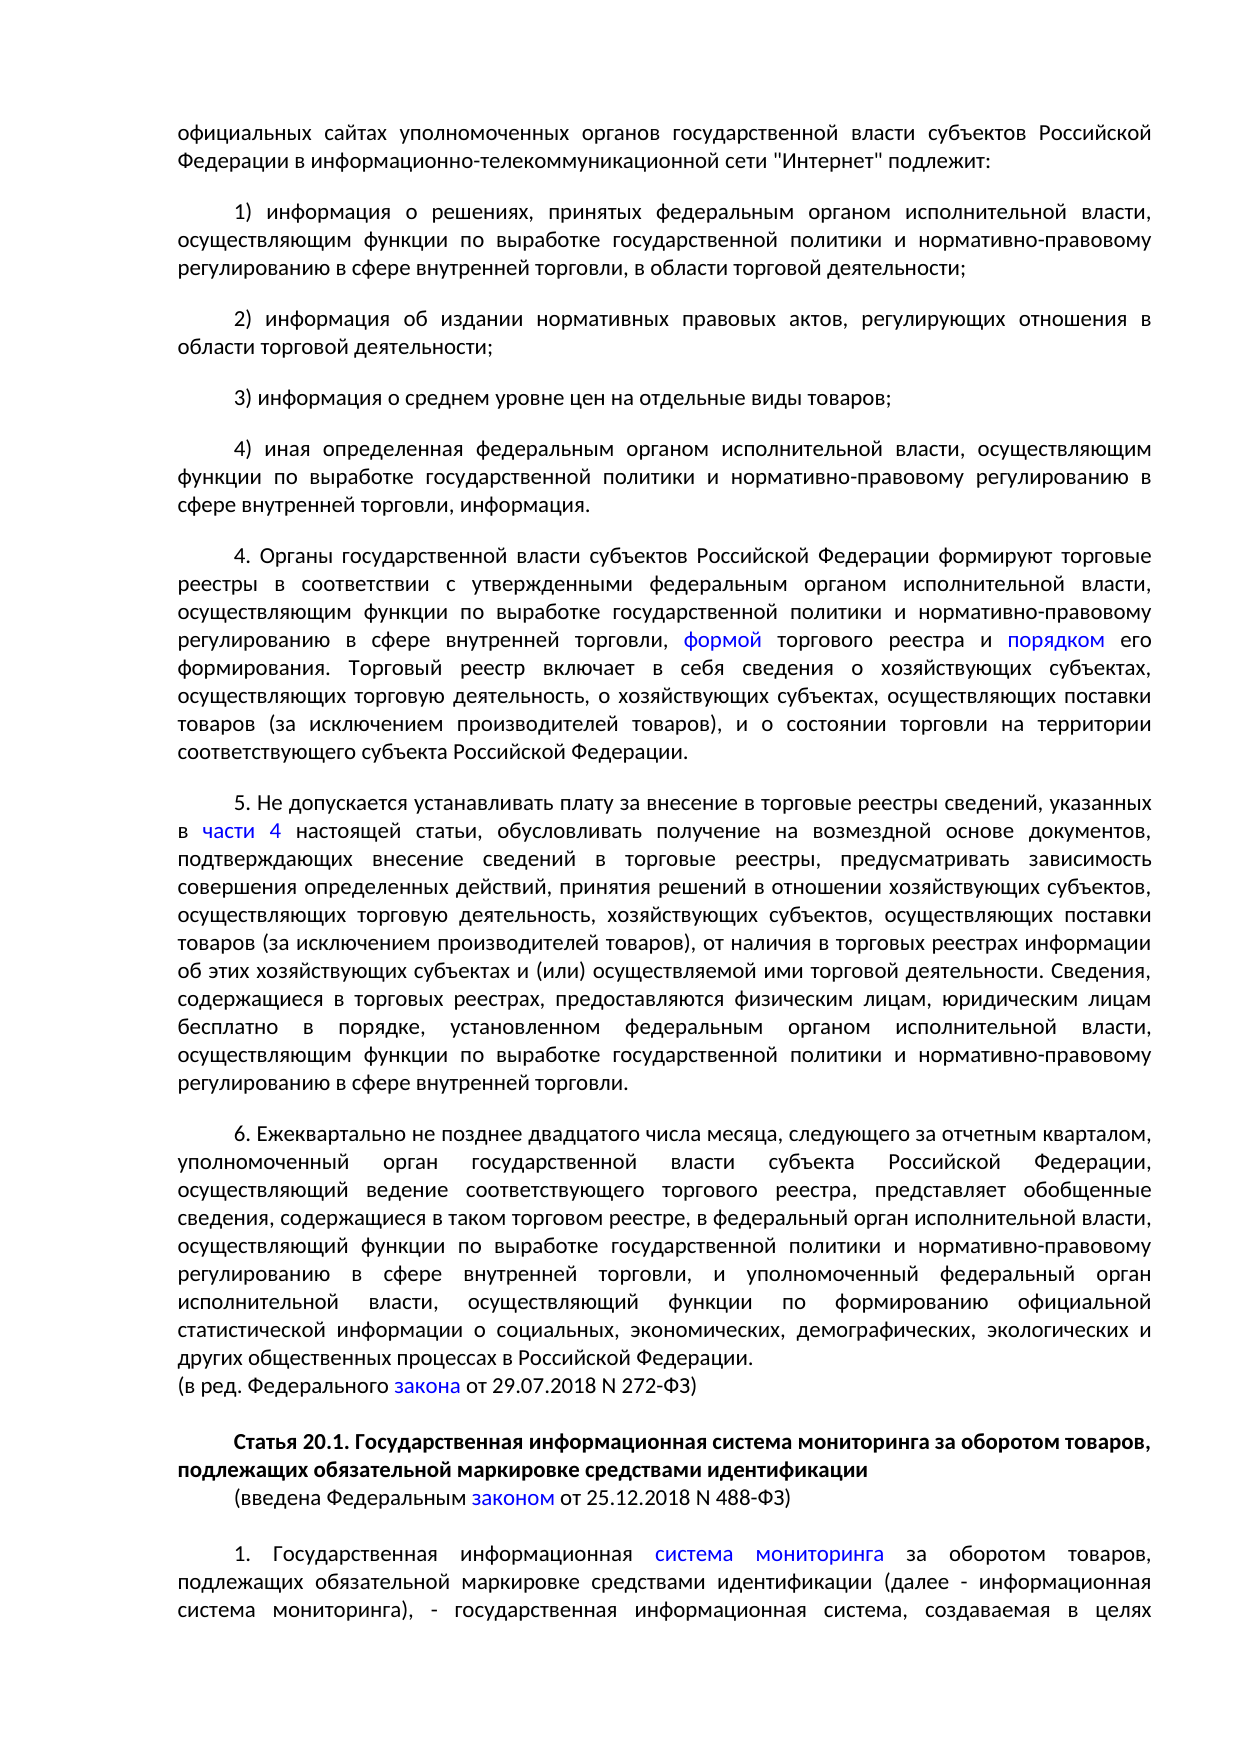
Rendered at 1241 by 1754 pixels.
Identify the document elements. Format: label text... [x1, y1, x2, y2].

text 4) иная определенная федеральным органом исполнительной власти, осуществляющим функции по выработке государственной политики и нормативно-правовому регулированию в сфере внутренней торговли, информация. [177, 434, 1152, 518]
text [177, 1539, 1152, 1623]
text 2) информация об издании нормативных правовых актов, регулирующих отношения в области торговой деятельности; [177, 304, 1152, 360]
text 6. Ежеквартально не позднее двадцатого числа месяца, следующего за отчетным кварталом, уполномоченный орган государственной власти субъекта Российской Федерации, осуществляющий ведение соответствующего торгового реестра, представляет обобщенные сведения, содержащиеся в таком торговом реестре, в федеральный орган исполнительной власти, осуществляющий функции по выработке государственной политики и нормативно-правовому регулированию в сфере внутренней торговли, и уполномоченный федеральный орган исполнительной власти, осуществляющий функции по формированию официальной статистической информации о социальных, экономических, демографических, экологических и других общественных процессах в Российской Федерации. [177, 1119, 1152, 1371]
text (в ред. Федерального закона от 29.07.2018 N 272-ФЗ) [177, 1371, 1152, 1399]
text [177, 118, 1152, 174]
text 4. Органы государственной власти субъектов Российской Федерации формируют торговые реестры в соответствии с утвержденными федеральным органом исполнительной власти, осуществляющим функции по выработке государственной политики и нормативно-правовому регулированию в сфере внутренней торговли, формой торгового реестра и порядком его формирования. Торговый реестр включает в себя сведения о хозяйствующих субъектах, осуществляющих торговую деятельность, о хозяйствующих субъектах, осуществляющих поставки товаров (за исключением производителей товаров), и о состоянии торговли на территории соответствующего субъекта Российской Федерации. [177, 541, 1152, 765]
text (введена Федеральным законом от 25.12.2018 N 488-ФЗ) [177, 1483, 1152, 1511]
title Статья 20.1. Государственная информационная система мониторинга за оборотом товаров, подлежащих обязательной маркировке средствами идентификации [177, 1427, 1152, 1483]
text 1) информация о решениях, принятых федеральным органом исполнительной власти, осуществляющим функции по выработке государственной политики и нормативно-правовому регулированию в сфере внутренней торговли, в области торговой деятельности; [177, 197, 1152, 281]
text 5. Не допускается устанавливать плату за внесение в торговые реестры сведений, указанных в части 4 настоящей статьи, обусловливать получение на возмездной основе документов, подтверждающих внесение сведений в торговые реестры, предусматривать зависимость совершения определенных действий, принятия решений в отношении хозяйствующих субъектов, осуществляющих торговую деятельность, хозяйствующих субъектов, осуществляющих поставки товаров (за исключением производителей товаров), от наличия в торговых реестрах информации об этих хозяйствующих субъектах и (или) осуществляемой ими торговой деятельности. Сведения, содержащиеся в торговых реестрах, предоставляются физическим лицам, юридическим лицам бесплатно в порядке, установленном федеральным органом исполнительной власти, осуществляющим функции по выработке государственной политики и нормативно-правовому регулированию в сфере внутренней торговли. [177, 788, 1152, 1096]
text 3) информация о среднем уровне цен на отдельные виды товаров; [177, 383, 1152, 411]
